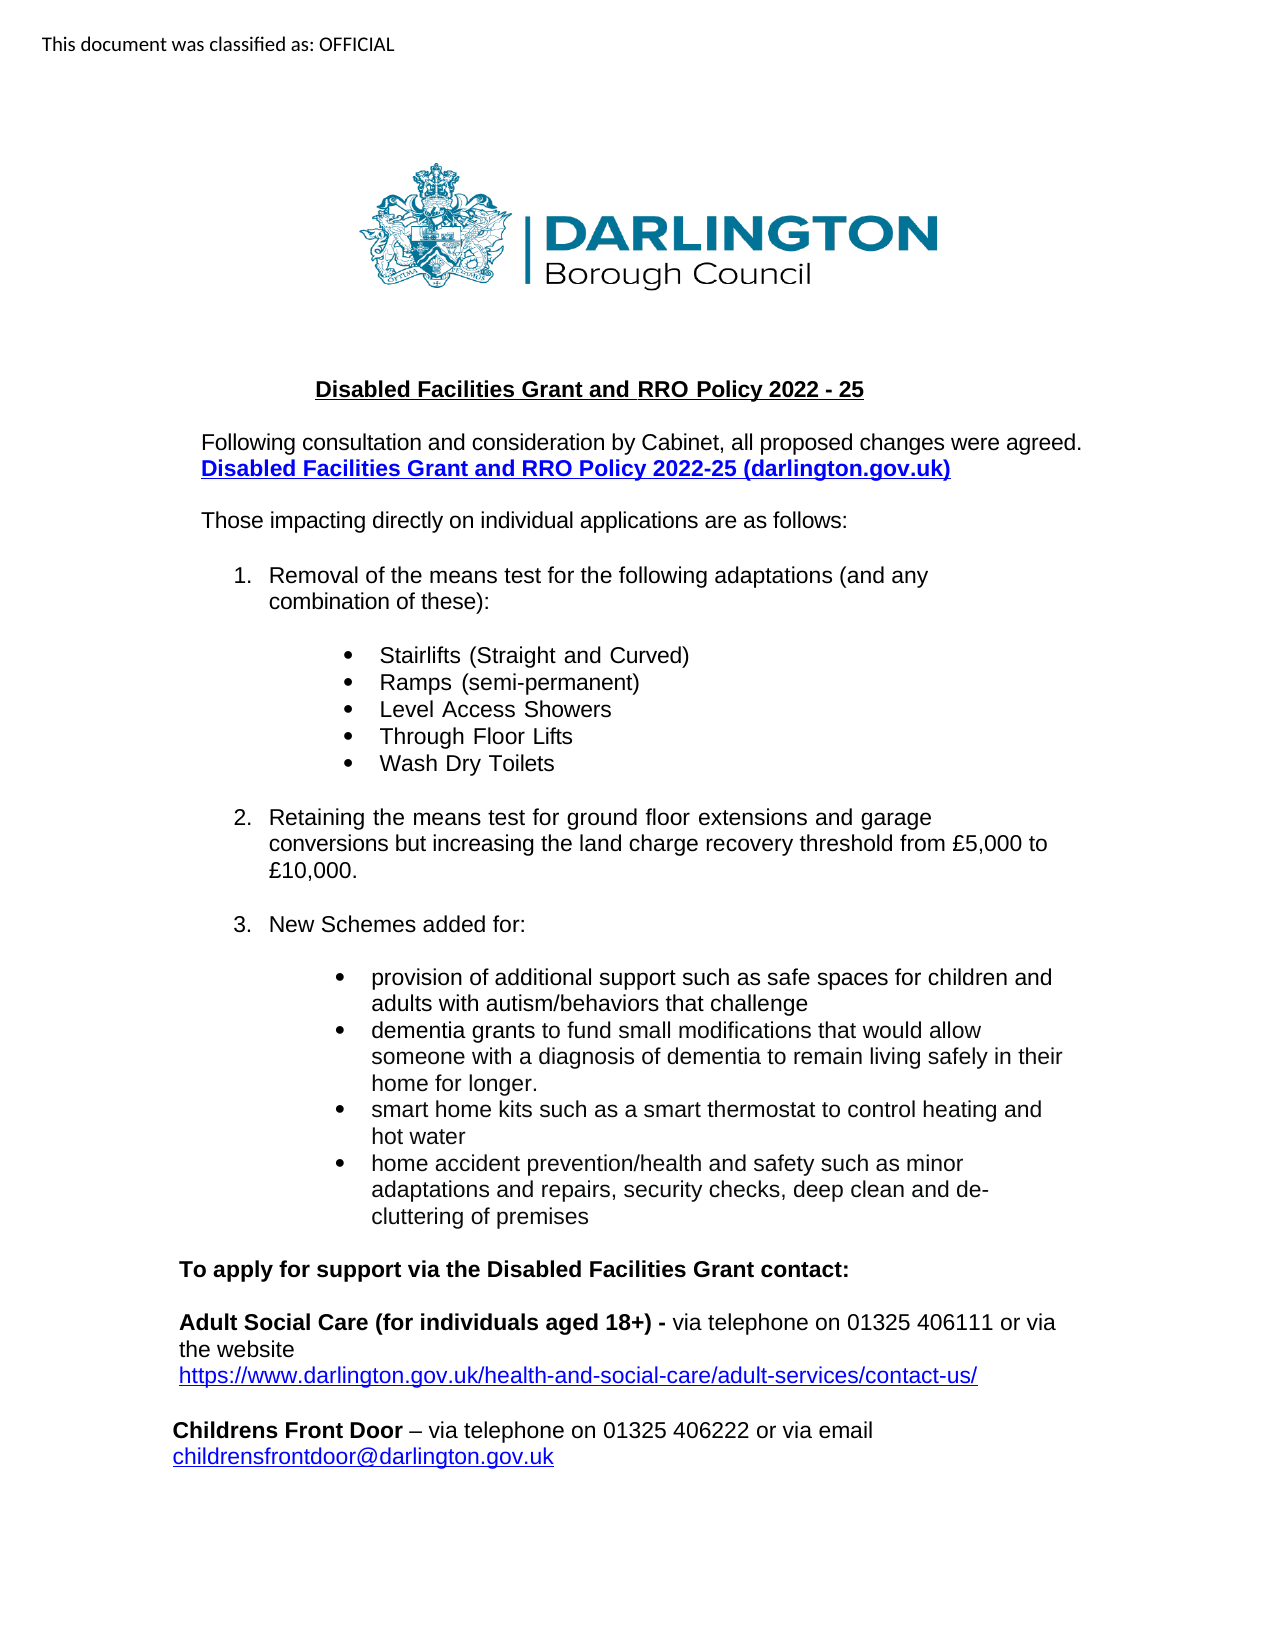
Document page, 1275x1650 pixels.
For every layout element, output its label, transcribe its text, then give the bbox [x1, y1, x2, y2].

text To apply for support via the Disabled Facilities Grant contact: [83, 1256, 1061, 1309]
list New Schemes added for: [233, 911, 1096, 963]
list provision of additional support such as safe spaces for children and adults with autism/behaviors that challenge [336, 963, 1062, 1016]
text https://www.darlington.gov.uk/health-and-social-care/adult-services/contact-us/ [83, 1362, 1061, 1389]
list smart home kits such as a smart thermostat to control heating and hot water [336, 1096, 1070, 1149]
text Adult Social Care (for individuals aged 18+) - via telephone on 01325 406111 or via the website [83, 1309, 1061, 1362]
title Those impacting directly on individual applications are as follows: [201, 507, 1096, 534]
list Wash Dry Toilets [344, 750, 1096, 776]
list Ramps (semi-permanent) [344, 669, 1096, 696]
list Level Access Showers [344, 696, 1096, 722]
list dementia grants to fund small modifications that would allow someone with a diagnosis of dementia to remain living safely in their home for longer. [336, 1017, 1067, 1096]
list Removal of the means test for the following adaptations (and any combination of these): [233, 562, 946, 615]
list Retaining the means test for ground floor extensions and garage conversions but increasing the land charge recovery threshold from £5,000 to £10,000. [233, 804, 1058, 883]
picture [317, 127, 980, 323]
list home accident prevention/health and safety such as minor adaptations and repairs, security checks, deep clean and de-cluttering of premises [336, 1149, 1061, 1229]
title Following consultation and consideration by Cabinet, all proposed changes were agreed. [201, 428, 1096, 455]
text Childrens Front Door – via telephone on 01325 406222 or via email childrensfrontdoor@darlington.gov.uk [83, 1417, 1096, 1469]
title Disabled Facilities Grant and RRO Policy 2022-25 (darlington.gov.uk) [201, 455, 1096, 481]
list Through Floor Lifts [344, 723, 1096, 749]
title Disabled Facilities Grant and RRO Policy 2022 - 25 [83, 376, 1096, 402]
list Stairlifts (Straight and Curved) [344, 642, 1096, 668]
